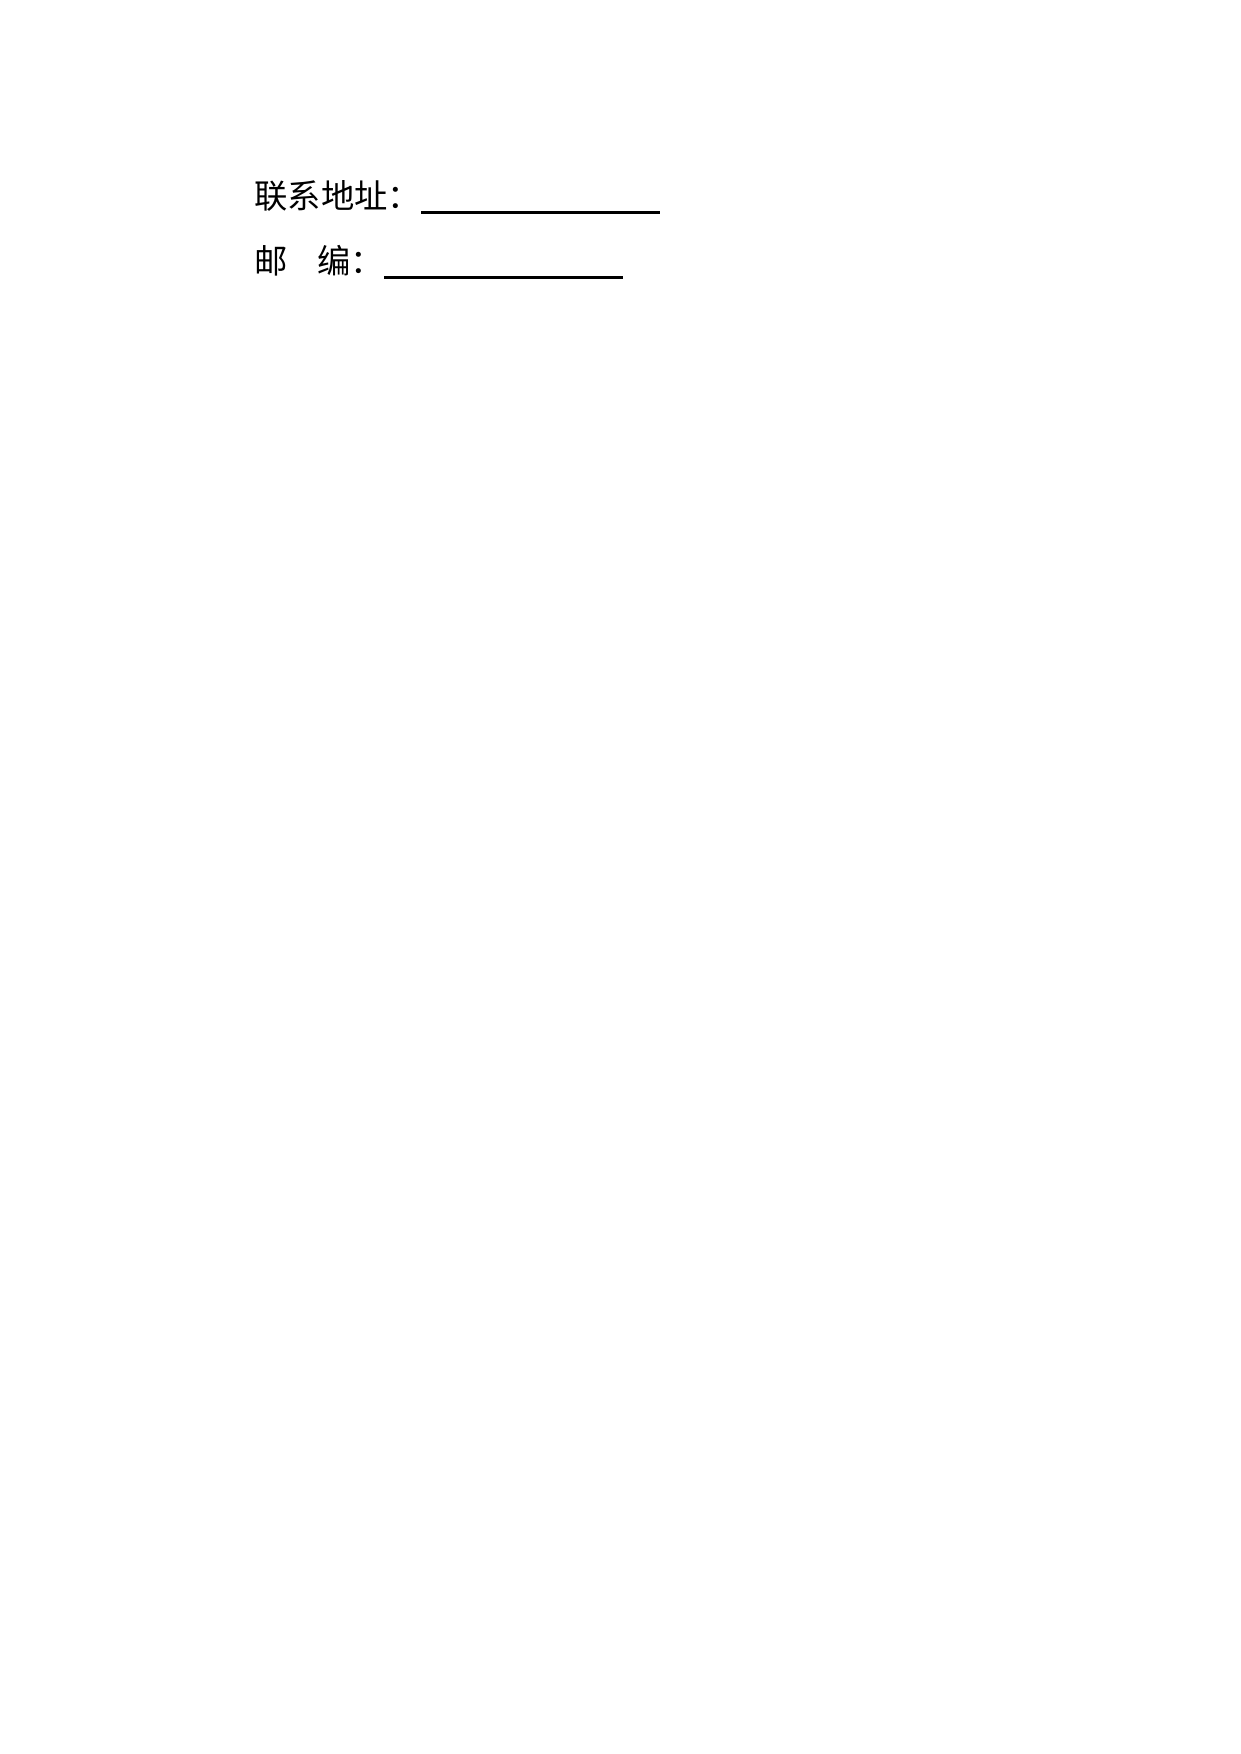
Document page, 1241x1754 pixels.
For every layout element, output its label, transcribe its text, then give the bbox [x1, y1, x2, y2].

text 邮 编： [187, 227, 1053, 292]
text 联系地址： [187, 162, 1053, 227]
